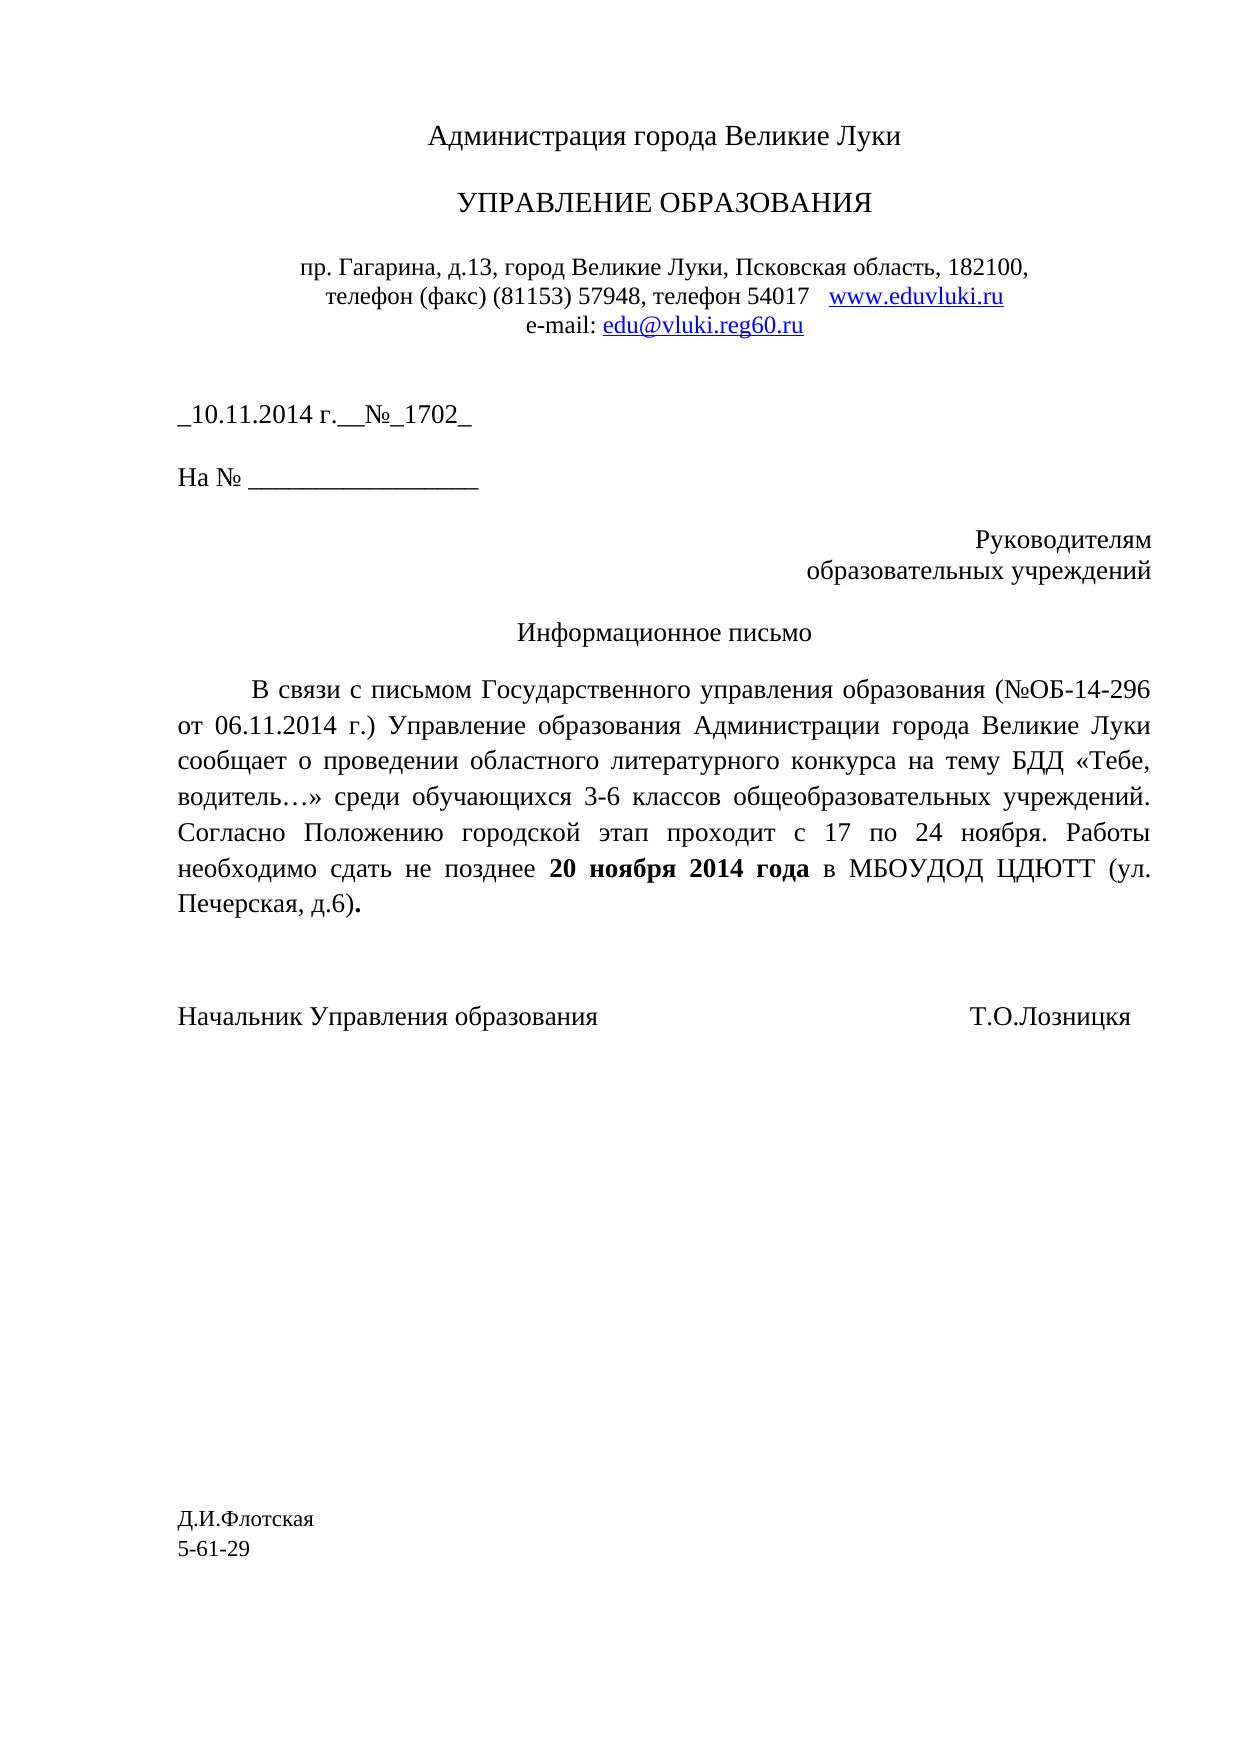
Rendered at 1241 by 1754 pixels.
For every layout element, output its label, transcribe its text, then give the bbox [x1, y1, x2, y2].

text Начальник Управления образования Т.О.Лозницкя [177, 1001, 1152, 1032]
text пр. Гагарина, д.13, город Великие Луки, Псковская область, 182100, [177, 252, 1152, 281]
text e-mail: edu@vluki.reg60.ru [177, 310, 1152, 338]
text Администрация города Великие Луки [177, 118, 1152, 152]
text телефон (факс) (81153) 57948, телефон 54017 www.eduvluki.ru [177, 281, 1152, 310]
text образовательных учреждений [177, 554, 1152, 585]
text Д.И.Флотская [177, 1505, 1152, 1531]
text 5-61-29 [177, 1535, 1152, 1561]
text _10.11.2014 г.__№_1702_ [177, 398, 1152, 429]
text Информационное письмо [177, 616, 1152, 648]
text Руководителям [177, 523, 1152, 554]
text В связи с письмом Государственного управления образования (№ОБ-14-296 от 06.11.2014 г.) Управление образования Администрации города Великие Луки сообщает о проведении областного литературного конкурса на тему БДД «Тебе, водитель…» среди обучающихся 3-6 классов общеобразовательных учреждений. Согласно Положению городской этап проходит с 17 по 24 ноября. Работы необходимо сдать не позднее 20 ноября 2014 года в МБОУДОД ЦДЮТТ (ул. Печерская, д.6). [177, 673, 1152, 918]
text На № _________________ [177, 461, 1152, 492]
text УПРАВЛЕНИЕ ОБРАЗОВАНИЯ [177, 185, 1152, 219]
